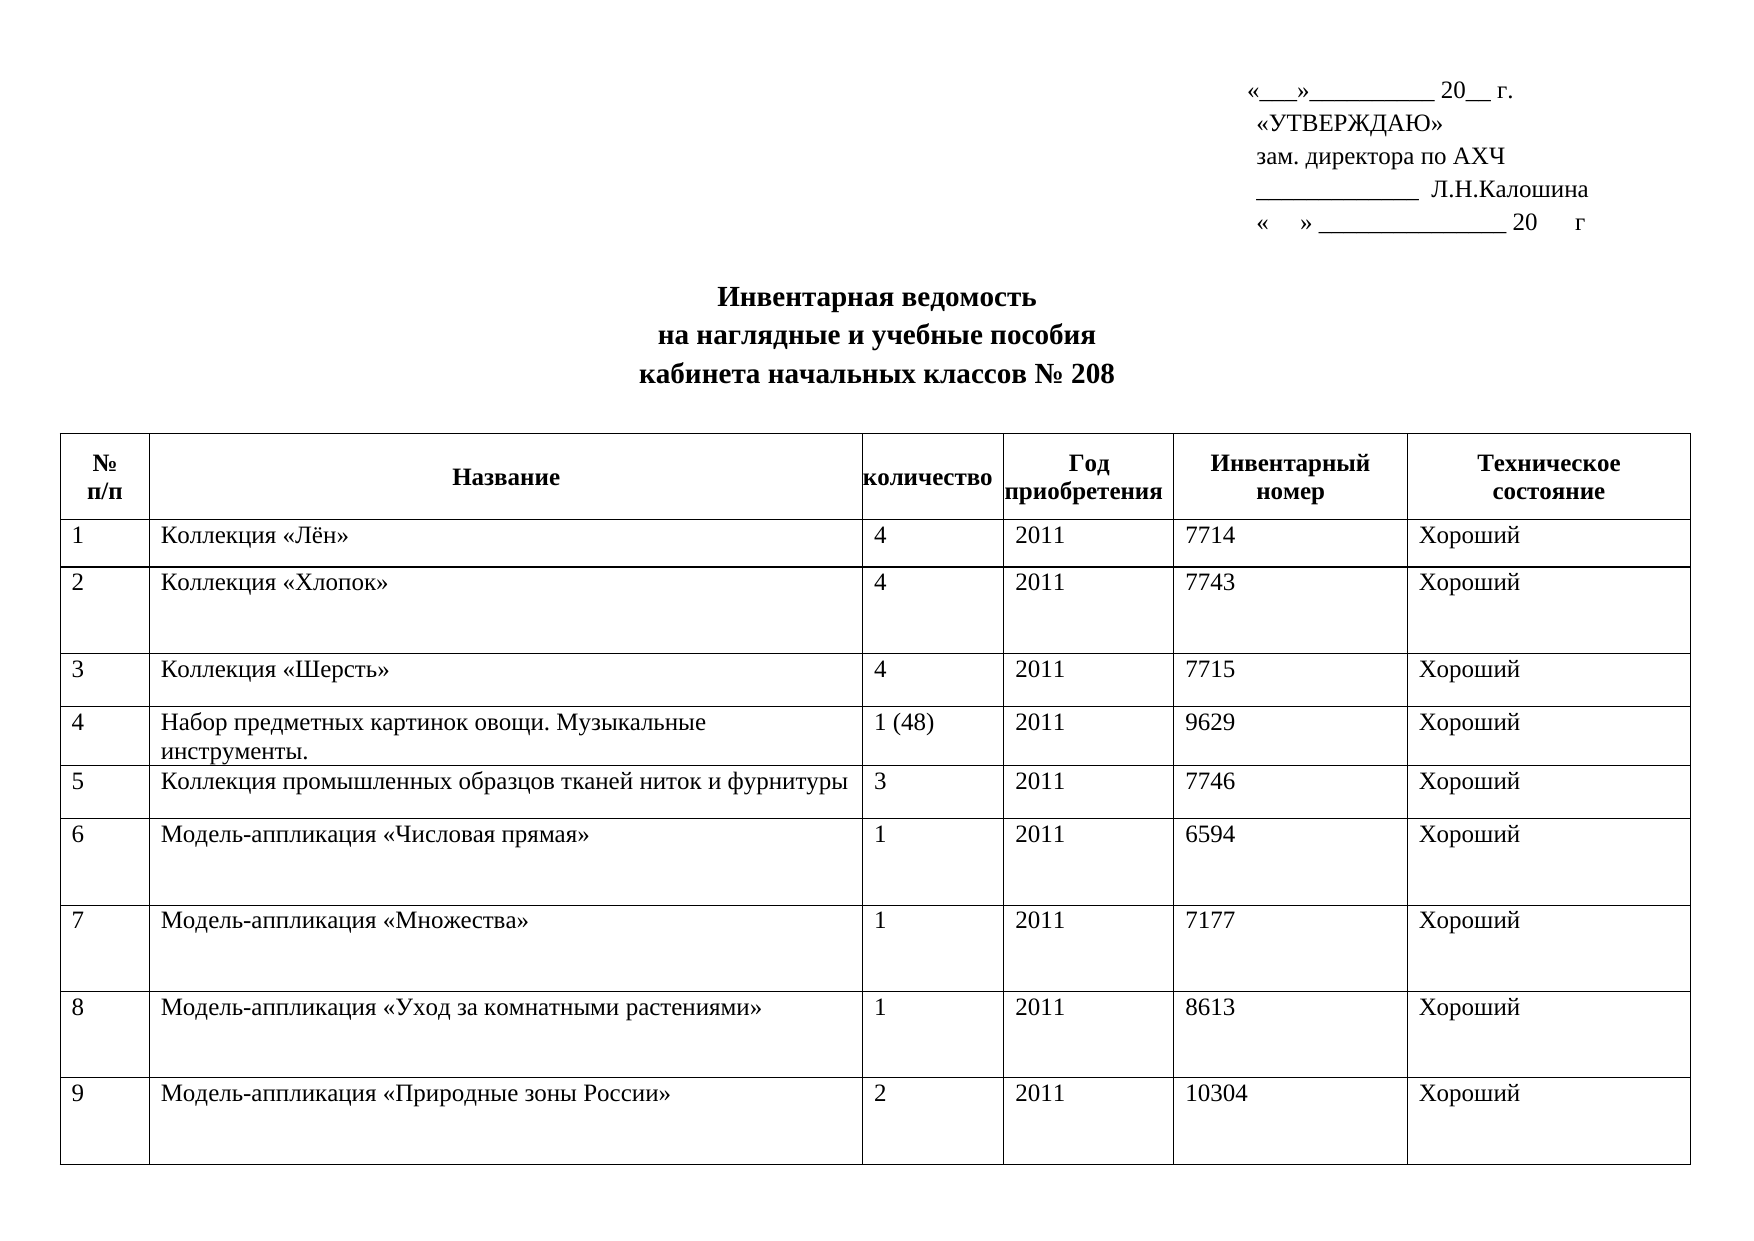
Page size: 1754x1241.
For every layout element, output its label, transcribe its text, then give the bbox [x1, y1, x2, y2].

table_cell Хороший [1408, 906, 1690, 991]
text кабинета начальных классов № 208 [75, 356, 1679, 389]
text « » _______________ 20 г [1256, 207, 1679, 236]
table_cell 1 [61, 520, 149, 566]
table_cell 2011 [1004, 654, 1173, 706]
table_cell 2011 [1004, 1078, 1173, 1163]
table_cell 6 [61, 819, 149, 904]
text Инвентарная ведомость [75, 279, 1679, 312]
text «УТВЕРЖДАЮ» [1256, 108, 1679, 137]
table_header № п/п [61, 434, 149, 519]
table_cell Модель-аппликация «Природные зоны России» [150, 1078, 862, 1163]
table_cell 10304 [1174, 1078, 1407, 1163]
table_cell Модель-аппликация «Числовая прямая» [150, 819, 862, 904]
table_cell 2011 [1004, 520, 1173, 566]
table_cell Хороший [1408, 654, 1690, 706]
table_cell 1 (48) [863, 707, 1003, 765]
table_cell 7715 [1174, 654, 1407, 706]
table_cell Хороший [1408, 992, 1690, 1077]
table_cell 7746 [1174, 766, 1407, 818]
table_cell 7714 [1174, 520, 1407, 566]
table_cell 2011 [1004, 819, 1173, 904]
table_cell Хороший [1408, 520, 1690, 566]
table_cell Коллекция «Шерсть» [150, 654, 862, 706]
table_cell 1 [863, 906, 1003, 991]
table_cell 2011 [1004, 707, 1173, 765]
table_cell 6594 [1174, 819, 1407, 904]
table_cell Модель-аппликация «Уход за комнатными растениями» [150, 992, 862, 1077]
table_cell 8613 [1174, 992, 1407, 1077]
table_cell 1 [863, 992, 1003, 1077]
table_cell 2011 [1004, 568, 1173, 653]
table_cell 7 [61, 906, 149, 991]
table_cell Набор предметных картинок овощи. Музыкальные инструменты. [150, 707, 862, 765]
table_header количество [863, 434, 1003, 519]
table_header Год приобретения [1004, 434, 1173, 519]
text на наглядные и учебные пособия [75, 317, 1679, 351]
table_cell 4 [863, 568, 1003, 653]
table_cell 2011 [1004, 906, 1173, 991]
table_cell 1 [863, 819, 1003, 904]
table_cell 9 [61, 1078, 149, 1163]
table_cell 2011 [1004, 992, 1173, 1077]
text «___»__________ 20__ г. [75, 75, 1679, 104]
table_cell Хороший [1408, 1078, 1690, 1163]
table_cell 8 [61, 992, 149, 1077]
table_cell 7743 [1174, 568, 1407, 653]
table_cell Коллекция «Лён» [150, 520, 862, 566]
table_cell 7177 [1174, 906, 1407, 991]
table_cell 4 [863, 520, 1003, 566]
text _____________ Л.Н.Калошина [1256, 174, 1679, 203]
table_cell 2 [61, 568, 149, 653]
text зам. директора по АХЧ [1256, 141, 1679, 170]
table_cell Хороший [1408, 819, 1690, 904]
table_cell 5 [61, 766, 149, 818]
table_cell Хороший [1408, 707, 1690, 765]
table_cell Модель-аппликация «Множества» [150, 906, 862, 991]
table_cell Хороший [1408, 568, 1690, 653]
table_cell 4 [863, 654, 1003, 706]
table_cell 9629 [1174, 707, 1407, 765]
table_cell Коллекция промышленных образцов тканей ниток и фурнитуры [150, 766, 862, 818]
table_cell 3 [61, 654, 149, 706]
table_header Название [150, 434, 862, 519]
table_cell Хороший [1408, 766, 1690, 818]
table_cell 2 [863, 1078, 1003, 1163]
table_cell Коллекция «Хлопок» [150, 568, 862, 653]
table_header Инвентарный номер [1174, 434, 1407, 519]
table_header Техническое состояние [1408, 434, 1690, 519]
table_cell 3 [863, 766, 1003, 818]
table_cell 4 [61, 707, 149, 765]
table_cell 2011 [1004, 766, 1173, 818]
